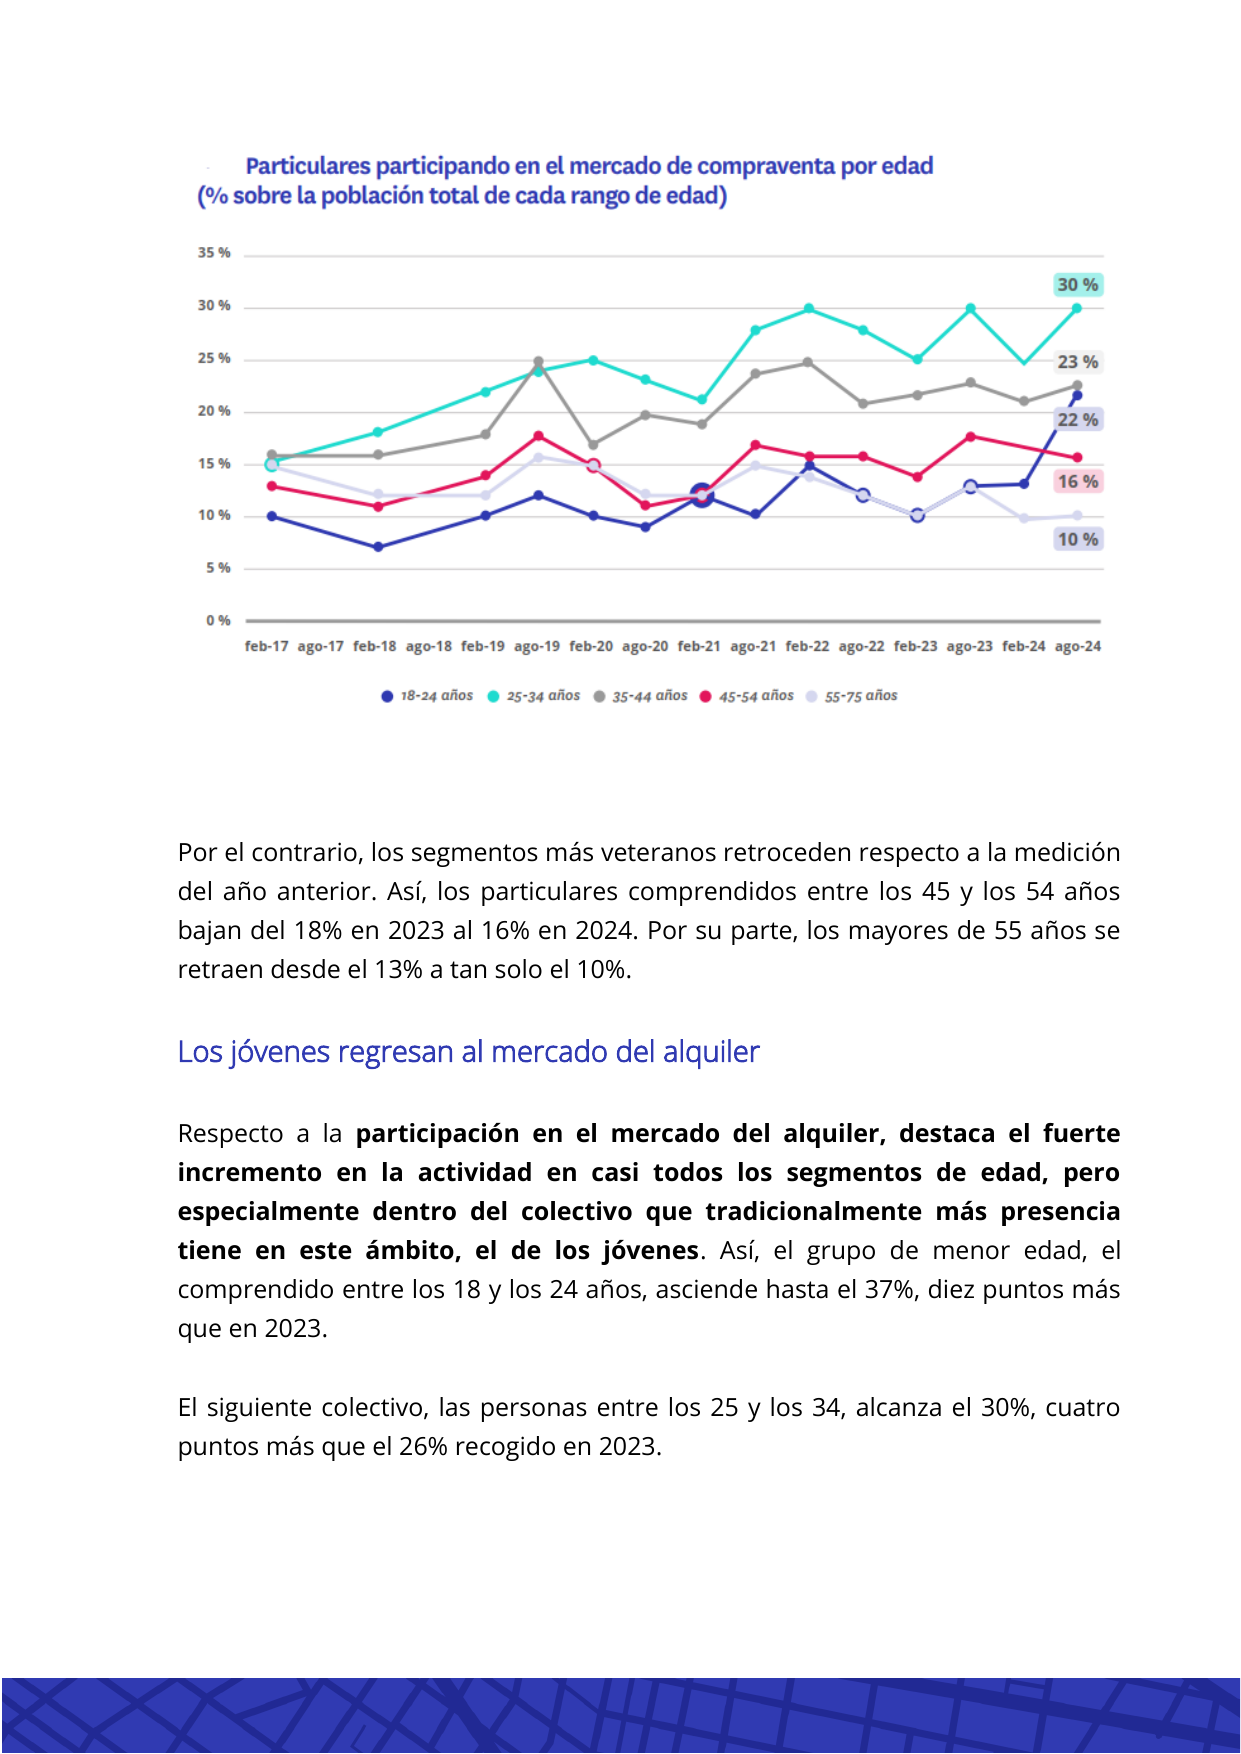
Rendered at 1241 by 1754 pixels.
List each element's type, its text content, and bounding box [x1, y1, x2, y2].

text El siguiente colectivo, las personas entre los 25 y los 34, alcanza el 30%, cuatro puntos más que el 26% recogido en 2023. [177, 1389, 1122, 1463]
text Por el contrario, los segmentos más veteranos retroceden respecto a la medición del año anterior. Así, los particulares comprendidos entre los 45 y los 54 años bajan del 18% en 2023 al 16% en 2024. Por su parte, los mayores de 55 años se retraen desde el 13% a tan solo el 10%. [177, 834, 1122, 986]
picture [2, 1678, 1241, 1753]
text Respecto a la participación en el mercado del alquiler, destaca el fuerte incremento en la actividad en casi todos los segmentos de edad, pero especialmente dentro del colectivo que tradicionalmente más presencia tiene en este ámbito, el de los jóvenes. Así, el grupo de menor edad, el comprendido entre los 18 y los 24 años, asciende hasta el 37%, diez puntos más que en 2023. [177, 1115, 1122, 1345]
text Los jóvenes regresan al mercado del alquiler [177, 1030, 1123, 1070]
picture [177, 147, 1138, 713]
